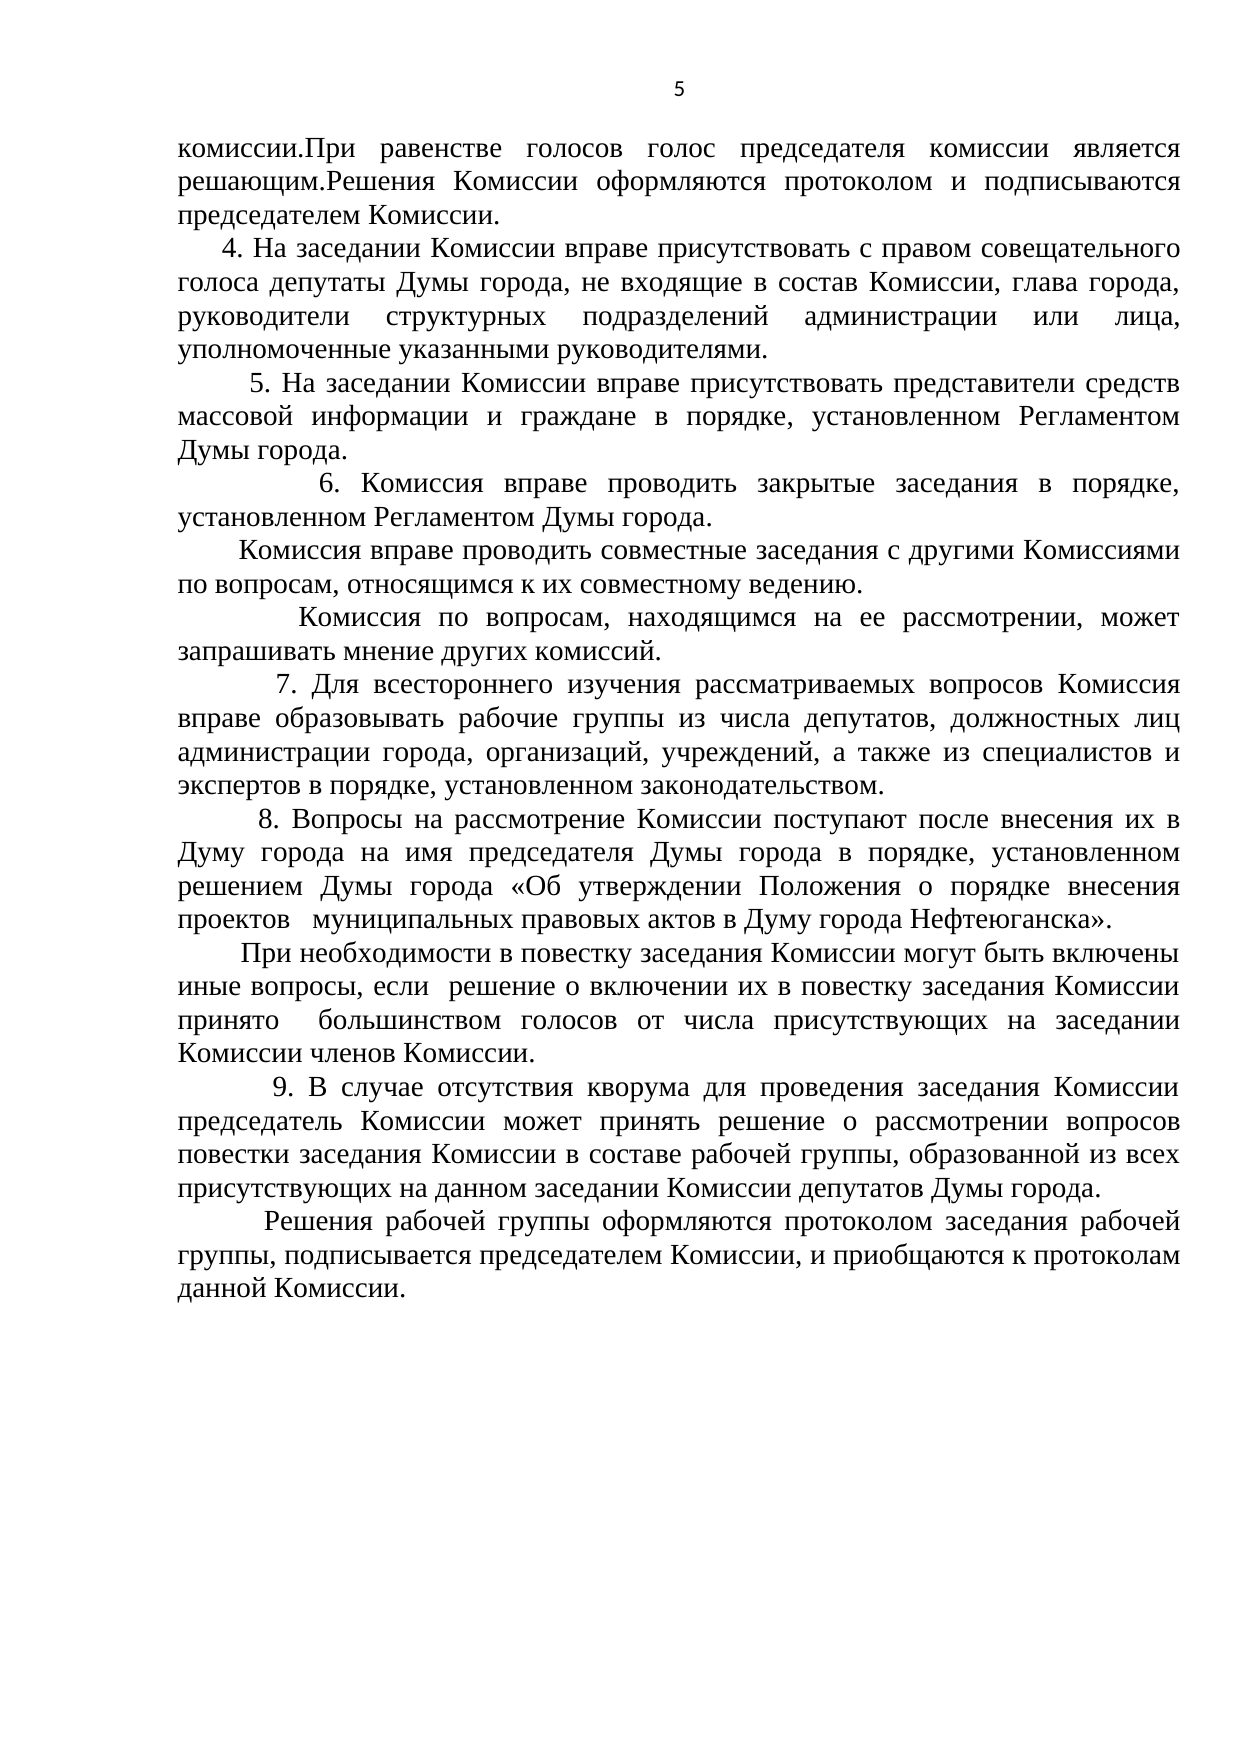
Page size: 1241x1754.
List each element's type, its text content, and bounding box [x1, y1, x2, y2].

text 9. В случае отсутствия кворума для проведения заседания Комиссии председатель Комиссии может принять решение о рассмотрении вопросов повестки заседания Комиссии в составе рабочей группы, образованной из всех присутствующих на данном заседании Комиссии депутатов Думы города. [177, 1069, 1181, 1203]
text Решения рабочей группы оформляются протоколом заседания рабочей группы, подписывается председателем Комиссии, и приобщаются к протоколам данной Комиссии. [177, 1203, 1181, 1304]
text 4. На заседании Комиссии вправе присутствовать с правом совещательного голоса депутаты Думы города, не входящие в состав Комиссии, глава города, руководители структурных подразделений администрации или лица, уполномоченные указанными руководителями. [177, 231, 1181, 365]
text 6. Комиссия вправе проводить закрытые заседания в порядке, установленном Регламентом Думы города. [177, 465, 1181, 532]
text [177, 130, 1181, 231]
text Комиссия вправе проводить совместные заседания с другими Комиссиями по вопросам, относящимся к их совместному ведению. [177, 532, 1181, 599]
text Комиссия по вопросам, находящимся на ее рассмотрении, может запрашивать мнение других комиссий. [177, 599, 1181, 667]
text При необходимости в повестку заседания Комиссии могут быть включены иные вопросы, если решение о включении их в повестку заседания Комиссии принято большинством голосов от числа присутствующих на заседании Комиссии членов Комиссии. [177, 935, 1181, 1069]
text 5. На заседании Комиссии вправе присутствовать представители средств массовой информации и граждане в порядке, установленном Регламентом Думы города. [177, 365, 1181, 465]
text 8. Вопросы на рассмотрение Комиссии поступают после внесения их в Думу города на имя председателя Думы города в порядке, установленном решением Думы города «Об утверждении Положения о порядке внесения проектов муниципальных правовых актов в Думу города Нефтеюганска». [177, 801, 1181, 935]
text 7. Для всестороннего изучения рассматриваемых вопросов Комиссия вправе образовывать рабочие группы из числа депутатов, должностных лиц администрации города, организаций, учреждений, а также из специалистов и экспертов в порядке, установленном законодательством. [177, 667, 1181, 801]
